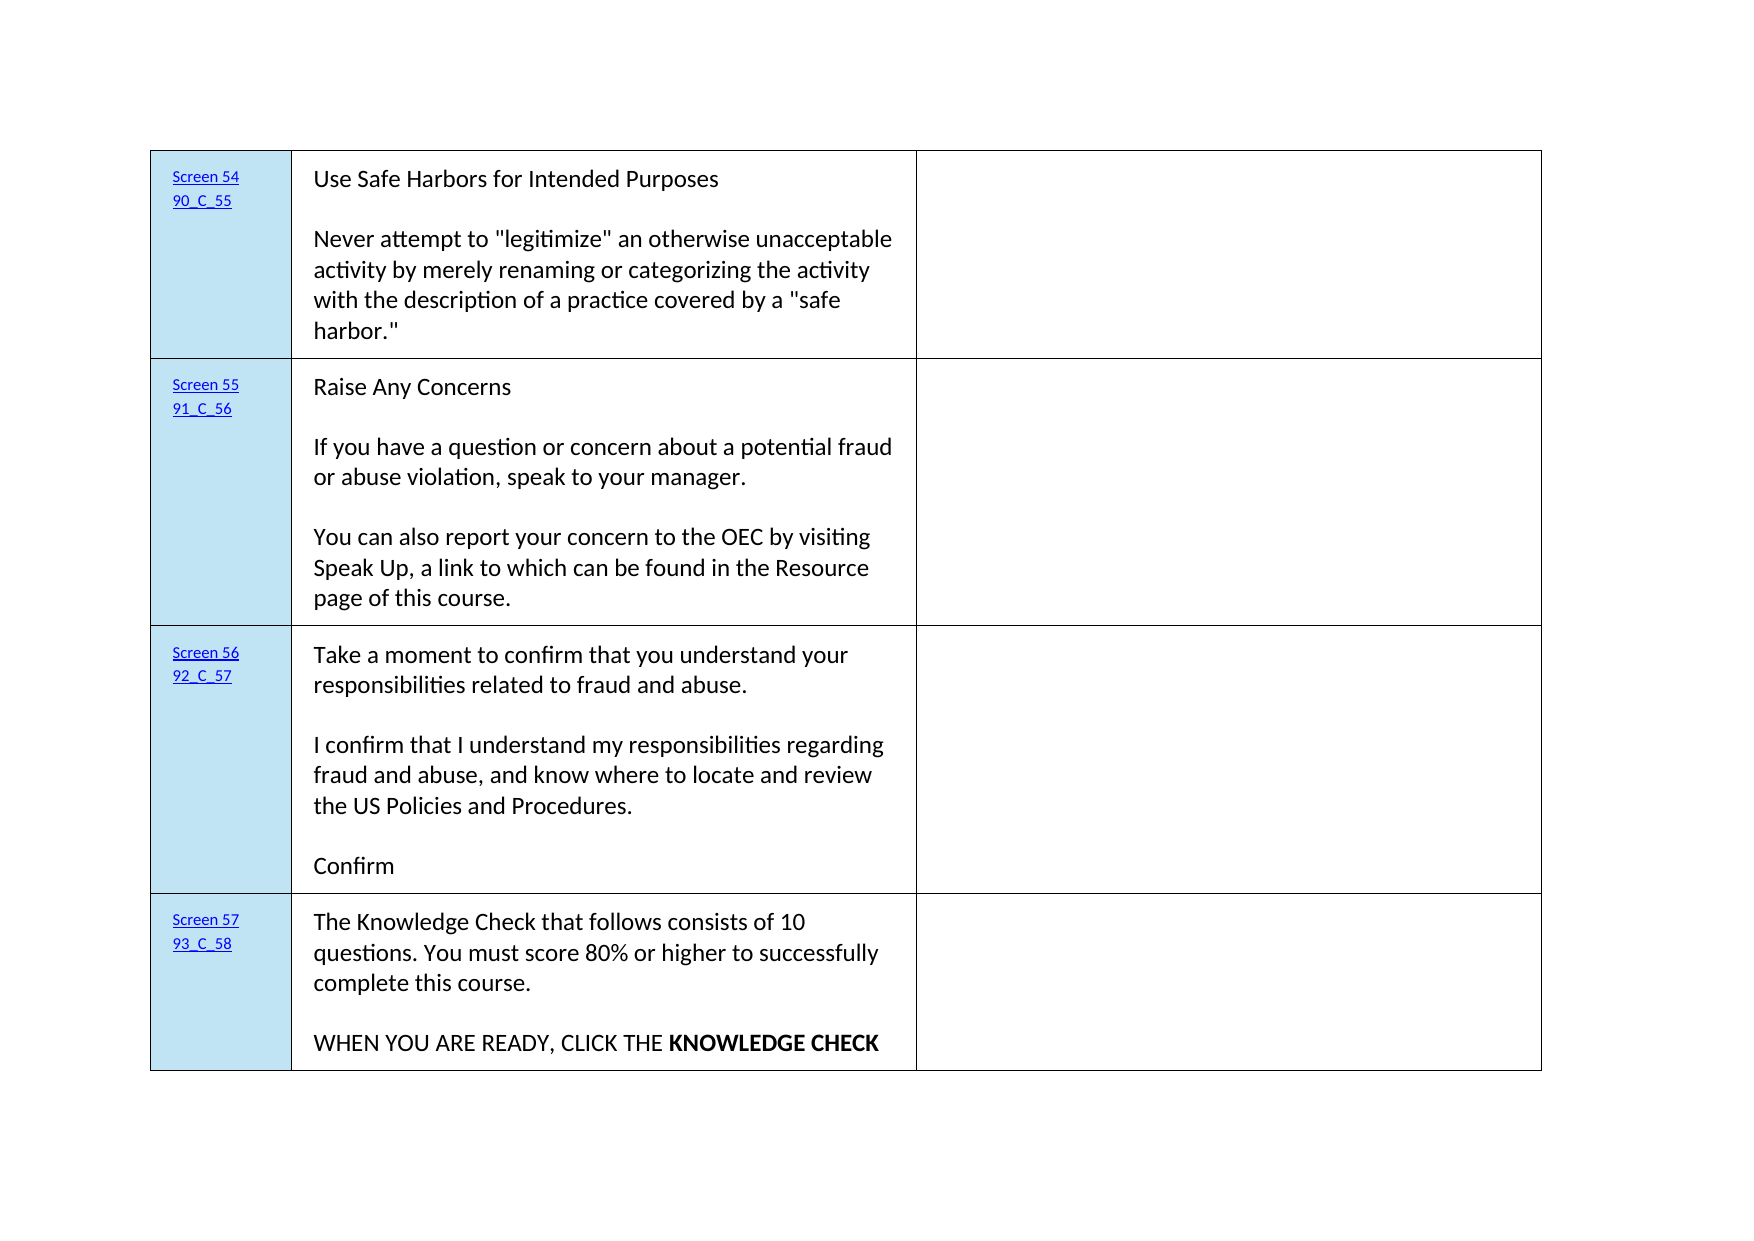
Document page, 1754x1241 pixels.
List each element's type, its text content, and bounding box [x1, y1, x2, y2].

table_cell [917, 359, 1541, 625]
table_cell [917, 626, 1541, 893]
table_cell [292, 894, 916, 1070]
table_cell Screen 55 91_C_56 [151, 359, 291, 625]
table_cell [917, 894, 1541, 1070]
table_cell [917, 151, 1541, 358]
table_cell Screen 57 93_C_58 [151, 894, 291, 1070]
table_cell Screen 56 92_C_57 [151, 626, 291, 893]
table_cell Take a moment to confirm that you understand your responsibilities related to fraud and abuse. I confirm that I understand my responsibilities regarding fraud and abuse, and know where to locate and review the US Policies and Procedures. Confirm [292, 626, 916, 893]
table_cell Screen 54 90_C_55 [151, 151, 291, 358]
table_cell Raise Any Concerns If you have a question or concern about a potential fraud or abuse violation, speak to your manager. You can also report your concern to the OEC by visiting Speak Up, a link to which can be found in the Resource page of this course. [292, 359, 916, 625]
table_cell Use Safe Harbors for Intended Purposes Never attempt to "legitimize" an otherwise unacceptable activity by merely renaming or categorizing the activity with the description of a practice covered by a "safe harbor." [292, 151, 916, 358]
